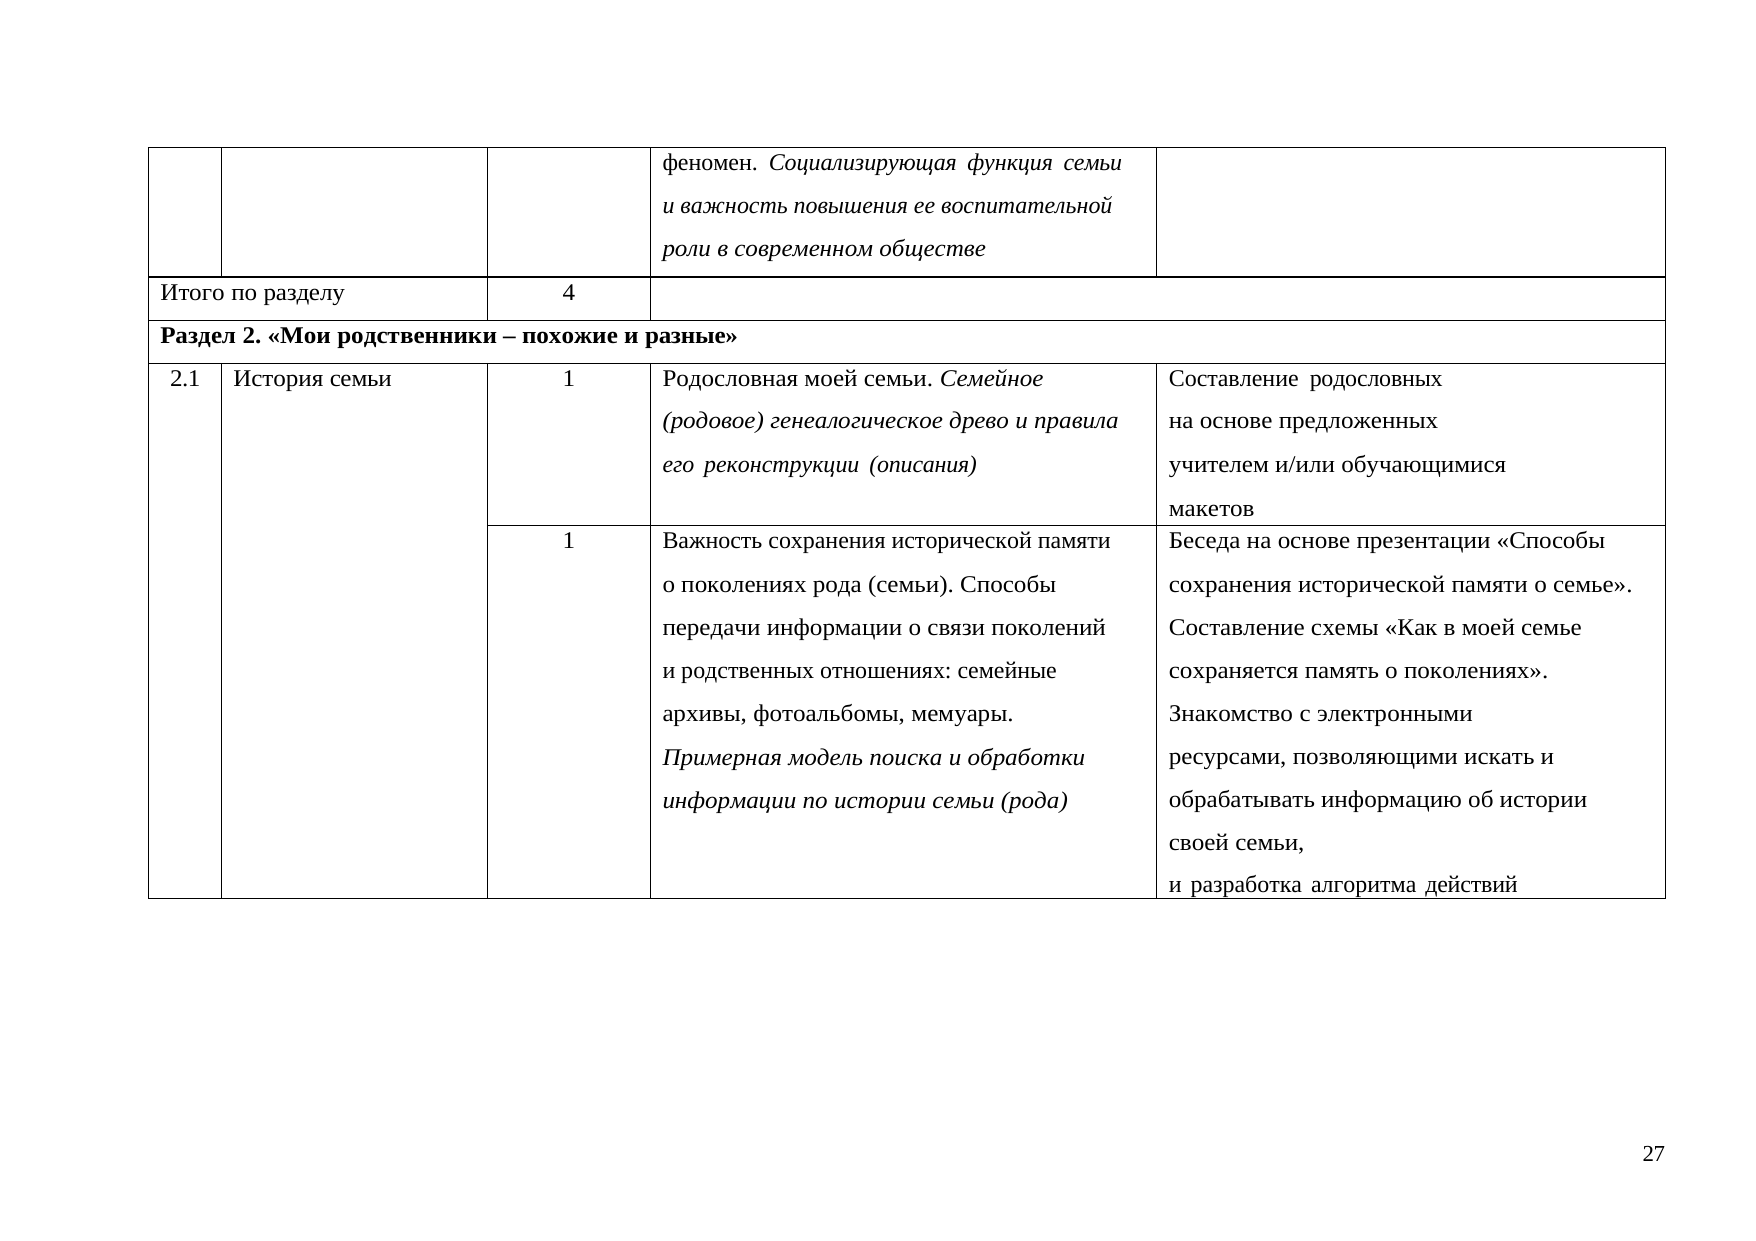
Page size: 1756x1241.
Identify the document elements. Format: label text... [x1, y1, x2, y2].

table_cell 1 [488, 526, 650, 898]
table_cell Раздел 2. «Мои родственники – похожие и разные» [149, 321, 1665, 363]
table_cell 2.1 [149, 364, 221, 898]
table_cell Родословная моей семьи. Семейное (родовое) генеалогическое древо и правила его реконструкции (описания) [651, 364, 1156, 525]
table_header [1157, 148, 1665, 276]
table_header [222, 148, 487, 276]
table_cell 1 [488, 364, 650, 525]
table_header [149, 148, 221, 276]
table_cell [651, 278, 1665, 320]
table_cell Важность сохранения исторической памяти о поколениях рода (семьи). Способы передачи информации о связи поколений и родственных отношениях: семейные архивы, фотоальбомы, мемуары. Примерная модель поиска и обработки информации по истории семьи (рода) [651, 526, 1156, 898]
table_header феномен. Социализирующая функция семьи и важность повышения ее воспитательной роли в современном обществе [651, 148, 1156, 276]
table_cell История семьи [222, 364, 487, 898]
table_cell Итого по разделу [149, 278, 487, 320]
table_cell Составление родословных на основе предложенных учителем и/или обучающимися макетов [1157, 364, 1665, 525]
table_cell Беседа на основе презентации «Способы сохранения исторической памяти о семье». Составление схемы «Как в моей семье сохраняется память о поколениях». Знакомство с электронными ресурсами, позволяющими искать и обрабатывать информацию об истории своей семьи, и разработка алгоритма действий [1157, 526, 1665, 898]
table_cell 4 [488, 278, 650, 320]
table_header [488, 148, 650, 276]
